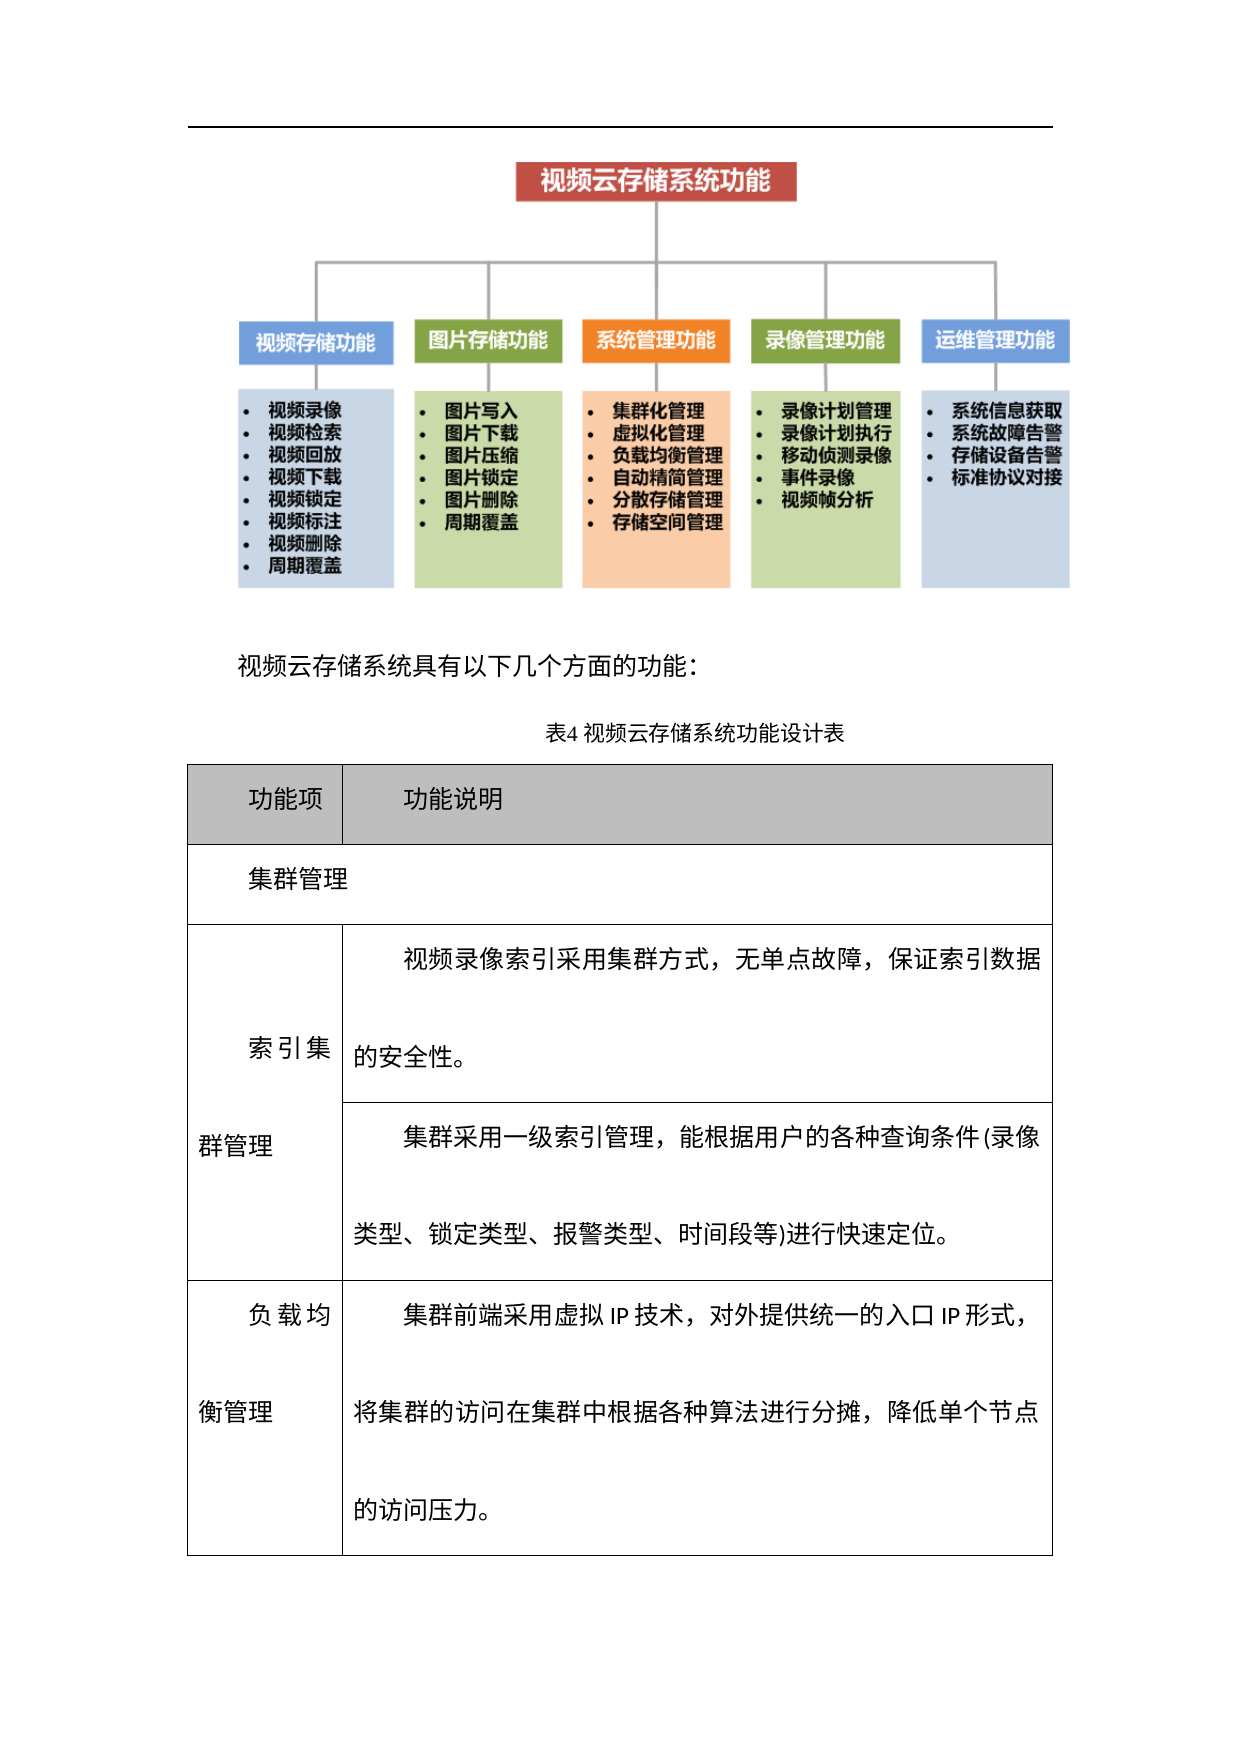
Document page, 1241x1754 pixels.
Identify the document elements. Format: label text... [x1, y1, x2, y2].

table_cell 集群采用一级索引管理，能根据用户的各种查询条件(录像类型、锁定类型、报警类型、时间段等)进行快速定位。 [343, 1103, 1052, 1280]
table_cell 集群管理 [188, 845, 1052, 924]
table_cell 负载均衡管理 [188, 1281, 342, 1555]
table_header 功能说明 [343, 765, 1052, 844]
picture [237, 162, 1071, 589]
list 视频云存储系统功能设计表 [287, 715, 1053, 748]
table_cell 索引集群管理 [188, 925, 342, 1280]
text 视频云存储系统具有以下几个方面的功能： [187, 632, 1053, 697]
table_cell 视频录像索引采用集群方式，无单点故障，保证索引数据的安全性。 [343, 925, 1052, 1102]
table_header 功能项 [188, 765, 342, 844]
table_cell 集群前端采用虚拟IP技术，对外提供统一的入口IP形式，将集群的访问在集群中根据各种算法进行分摊，降低单个节点的访问压力。 [343, 1281, 1052, 1555]
